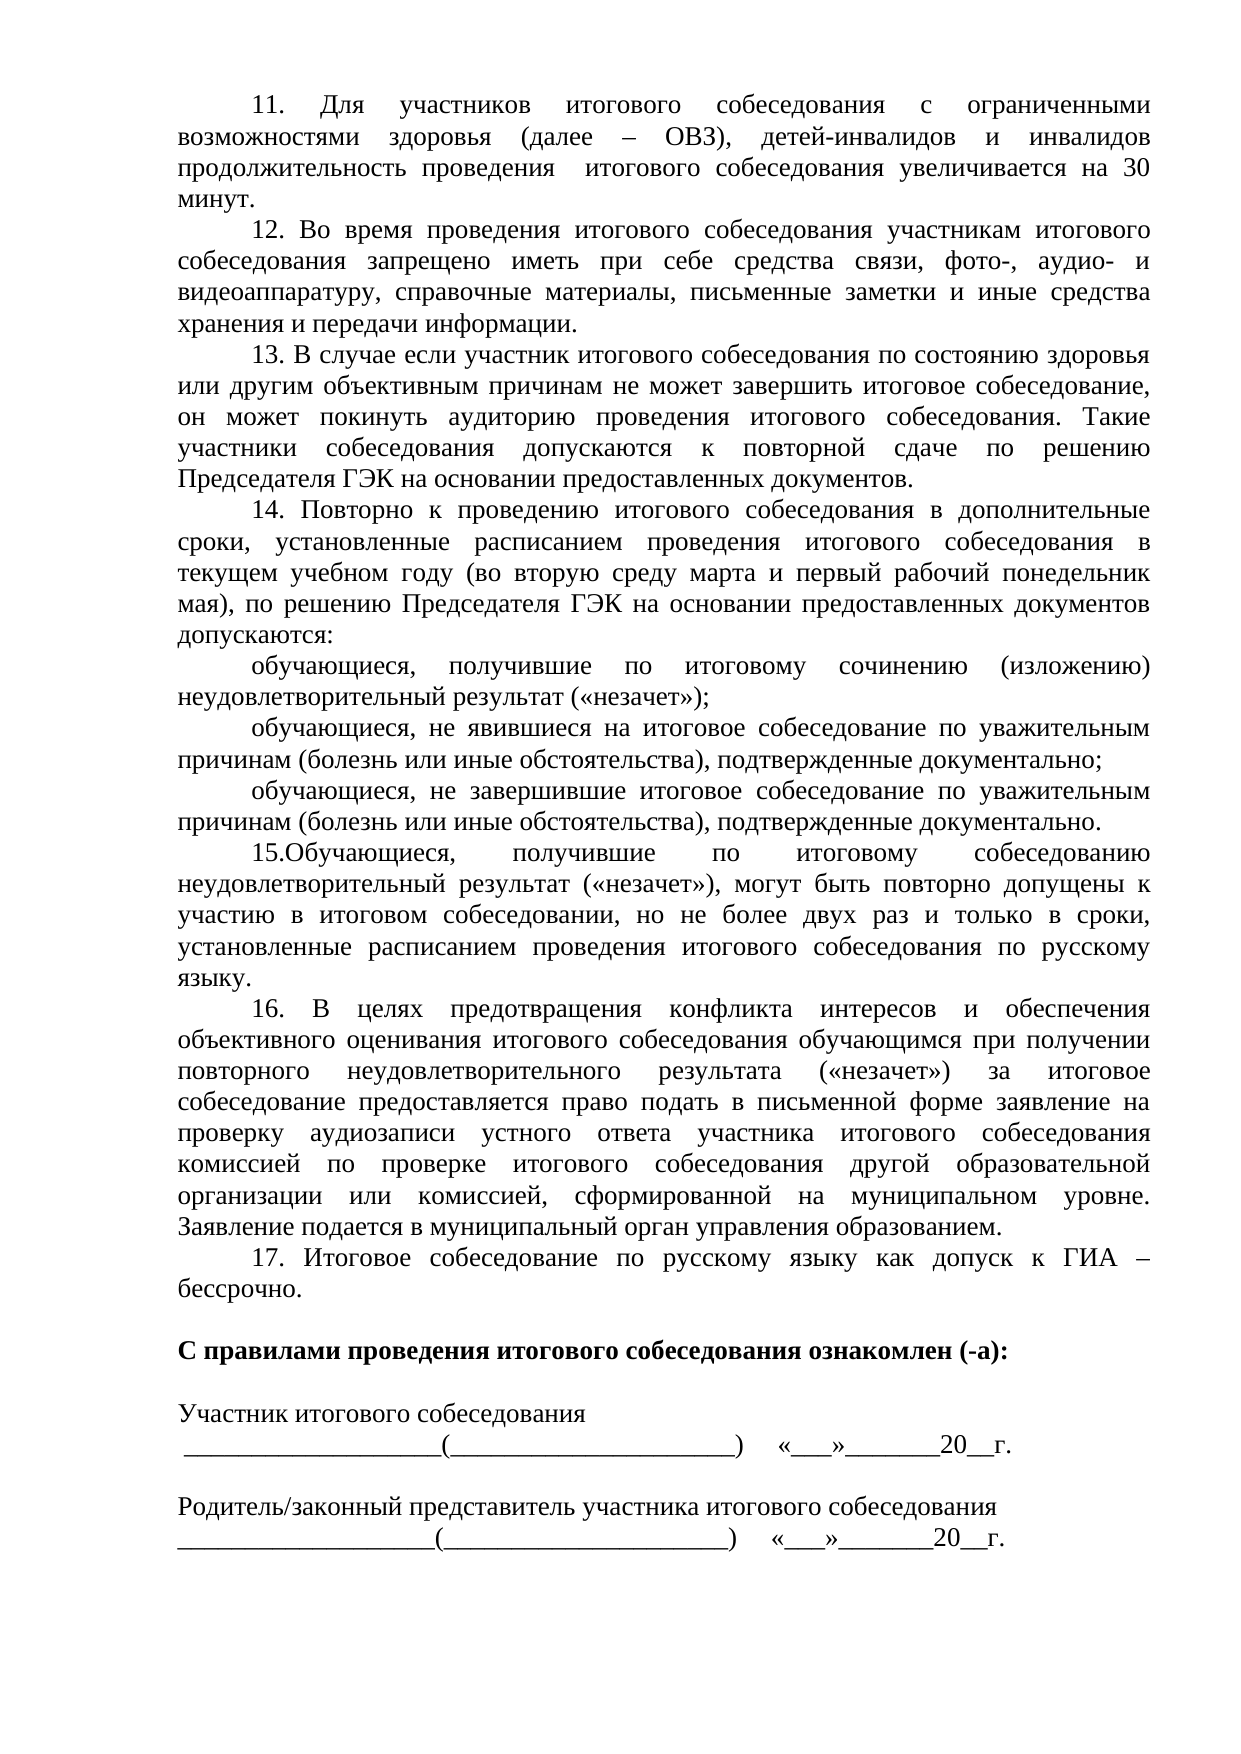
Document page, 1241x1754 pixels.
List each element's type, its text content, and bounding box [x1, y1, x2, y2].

text С правилами проведения итогового собеседования ознакомлен (-а): [177, 1334, 1152, 1366]
text обучающиеся, получившие по итоговому сочинению (изложению) неудовлетворительный результат («незачет»); [177, 649, 1152, 712]
text 15.Обучающиеся, получившие по итоговому собеседованию неудовлетворительный результат («незачет»), могут быть повторно допущены к участию в итоговом собеседовании, но не более двух раз и только в сроки, установленные расписанием проведения итогового собеседования по русскому языку. [177, 836, 1152, 992]
text Родитель/законный представитель участника итогового собеседования [177, 1490, 1152, 1521]
text 14. Повторно к проведению итогового собеседования в дополнительные сроки, установленные расписанием проведения итогового собеседования в текущем учебном году (во вторую среду марта и первый рабочий понедельник мая), по решению Председателя ГЭК на основании предоставленных документов допускаются: [177, 493, 1152, 649]
text 12. Во время проведения итогового собеседования участникам итогового собеседования запрещено иметь при себе средства связи, фото-, аудио- и видеоаппаратуру, справочные материалы, письменные заметки и иные средства хранения и передачи информации. [177, 213, 1152, 338]
text Участник итогового собеседования [177, 1397, 1152, 1428]
text 17. Итоговое собеседование по русскому языку как допуск к ГИА – бессрочно. [177, 1241, 1152, 1303]
text обучающиеся, не завершившие итоговое собеседование по уважительным причинам (болезнь или иные обстоятельства), подтвержденные документально. [177, 774, 1152, 836]
text обучающиеся, не явившиеся на итоговое собеседование по уважительным причинам (болезнь или иные обстоятельства), подтвержденные документально; [177, 712, 1152, 774]
text 13. В случае если участник итогового собеседования по состоянию здоровья или другим объективным причинам не может завершить итоговое собеседование, он может покинуть аудиторию проведения итогового собеседования. Такие участники собеседования допускаются к повторной сдаче по решению Председателя ГЭК на основании предоставленных документов. [177, 338, 1152, 493]
text ___________________(_____________________) «___»_______20__г. [177, 1428, 1152, 1459]
text ___________________(_____________________) «___»_______20__г. [177, 1521, 1152, 1552]
text 11. Для участников итогового собеседования с ограниченными возможностями здоровья (далее – ОВЗ), детей-инвалидов и инвалидов продолжительность проведения итогового собеседования увеличивается на 30 минут. [177, 89, 1152, 213]
text 16. В целях предотвращения конфликта интересов и обеспечения объективного оценивания итогового собеседования обучающимся при получении повторного неудовлетворительного результата («незачет») за итоговое собеседование предоставляется право подать в письменной форме заявление на проверку аудиозаписи устного ответа участника итогового собеседования комиссией по проверке итогового собеседования другой образовательной организации или комиссией, сформированной на муниципальном уровне. Заявление подается в муниципальный орган управления образованием. [177, 992, 1152, 1241]
